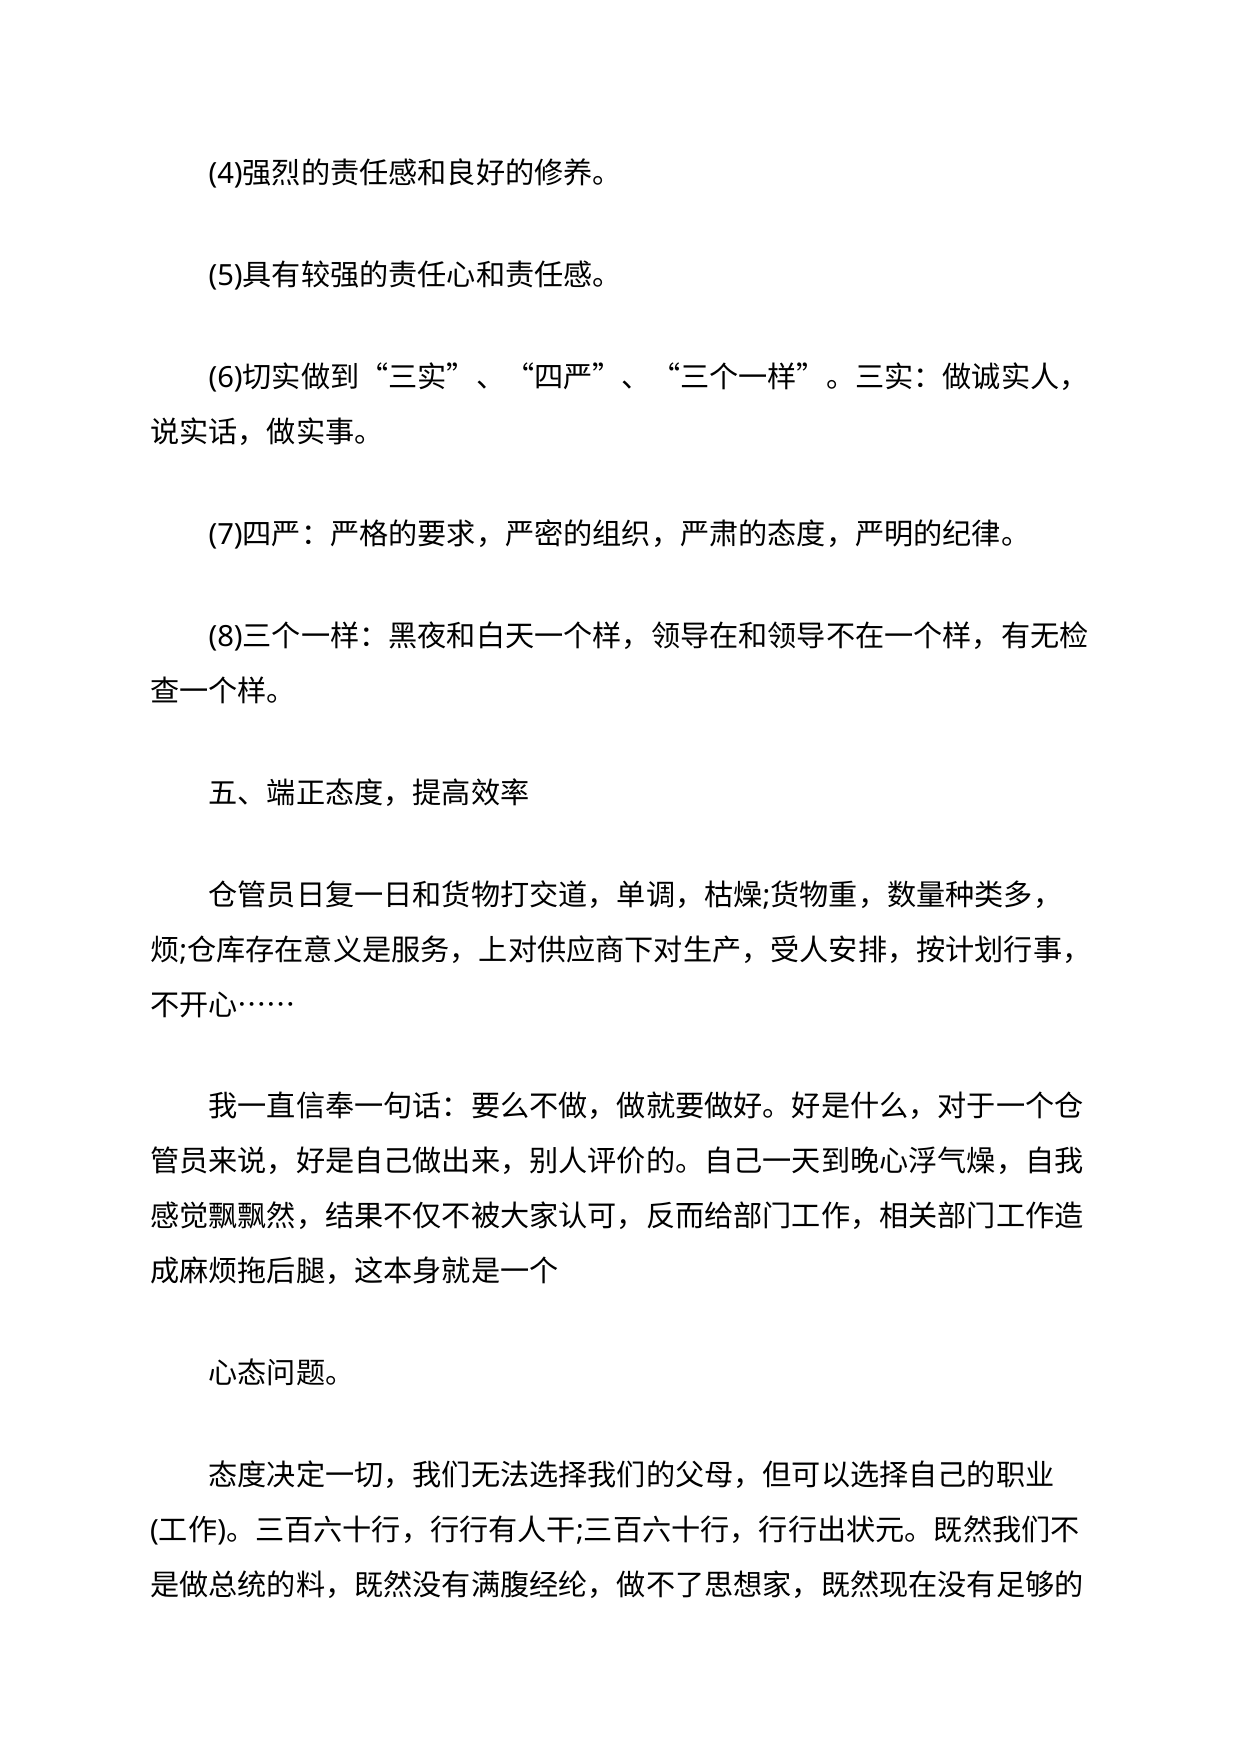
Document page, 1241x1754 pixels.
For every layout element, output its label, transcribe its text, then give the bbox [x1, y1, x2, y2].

text (5)具有较强的责任心和责任感。 [150, 252, 1090, 294]
text 仓管员日复一日和货物打交道，单调，枯燥;货物重，数量种类多，烦;仓库存在意义是服务，上对供应商下对生产，受人安排，按计划行事，不开心…… [150, 871, 1090, 1023]
text (7)四严：严格的要求，严密的组织，严肃的态度，严明的纪律。 [150, 511, 1090, 553]
text 我一直信奉一句话：要么不做，做就要做好。好是什么，对于一个仓管员来说，好是自己做出来，别人评价的。自己一天到晚心浮气燥，自我感觉飘飘然，结果不仅不被大家认可，反而给部门工作，相关部门工作造成麻烦拖后腿，这本身就是一个 [150, 1083, 1090, 1290]
text (8)三个一样：黑夜和白天一个样，领导在和领导不在一个样，有无检查一个样。 [150, 613, 1090, 710]
text 心态问题。 [150, 1349, 1090, 1392]
text 五、端正态度，提高效率 [150, 769, 1090, 812]
text (4)强烈的责任感和良好的修养。 [150, 150, 1090, 192]
text (6)切实做到“三实”、“四严”、“三个一样”。三实：做诚实人，说实话，做实事。 [150, 354, 1090, 451]
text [150, 1451, 1090, 1603]
